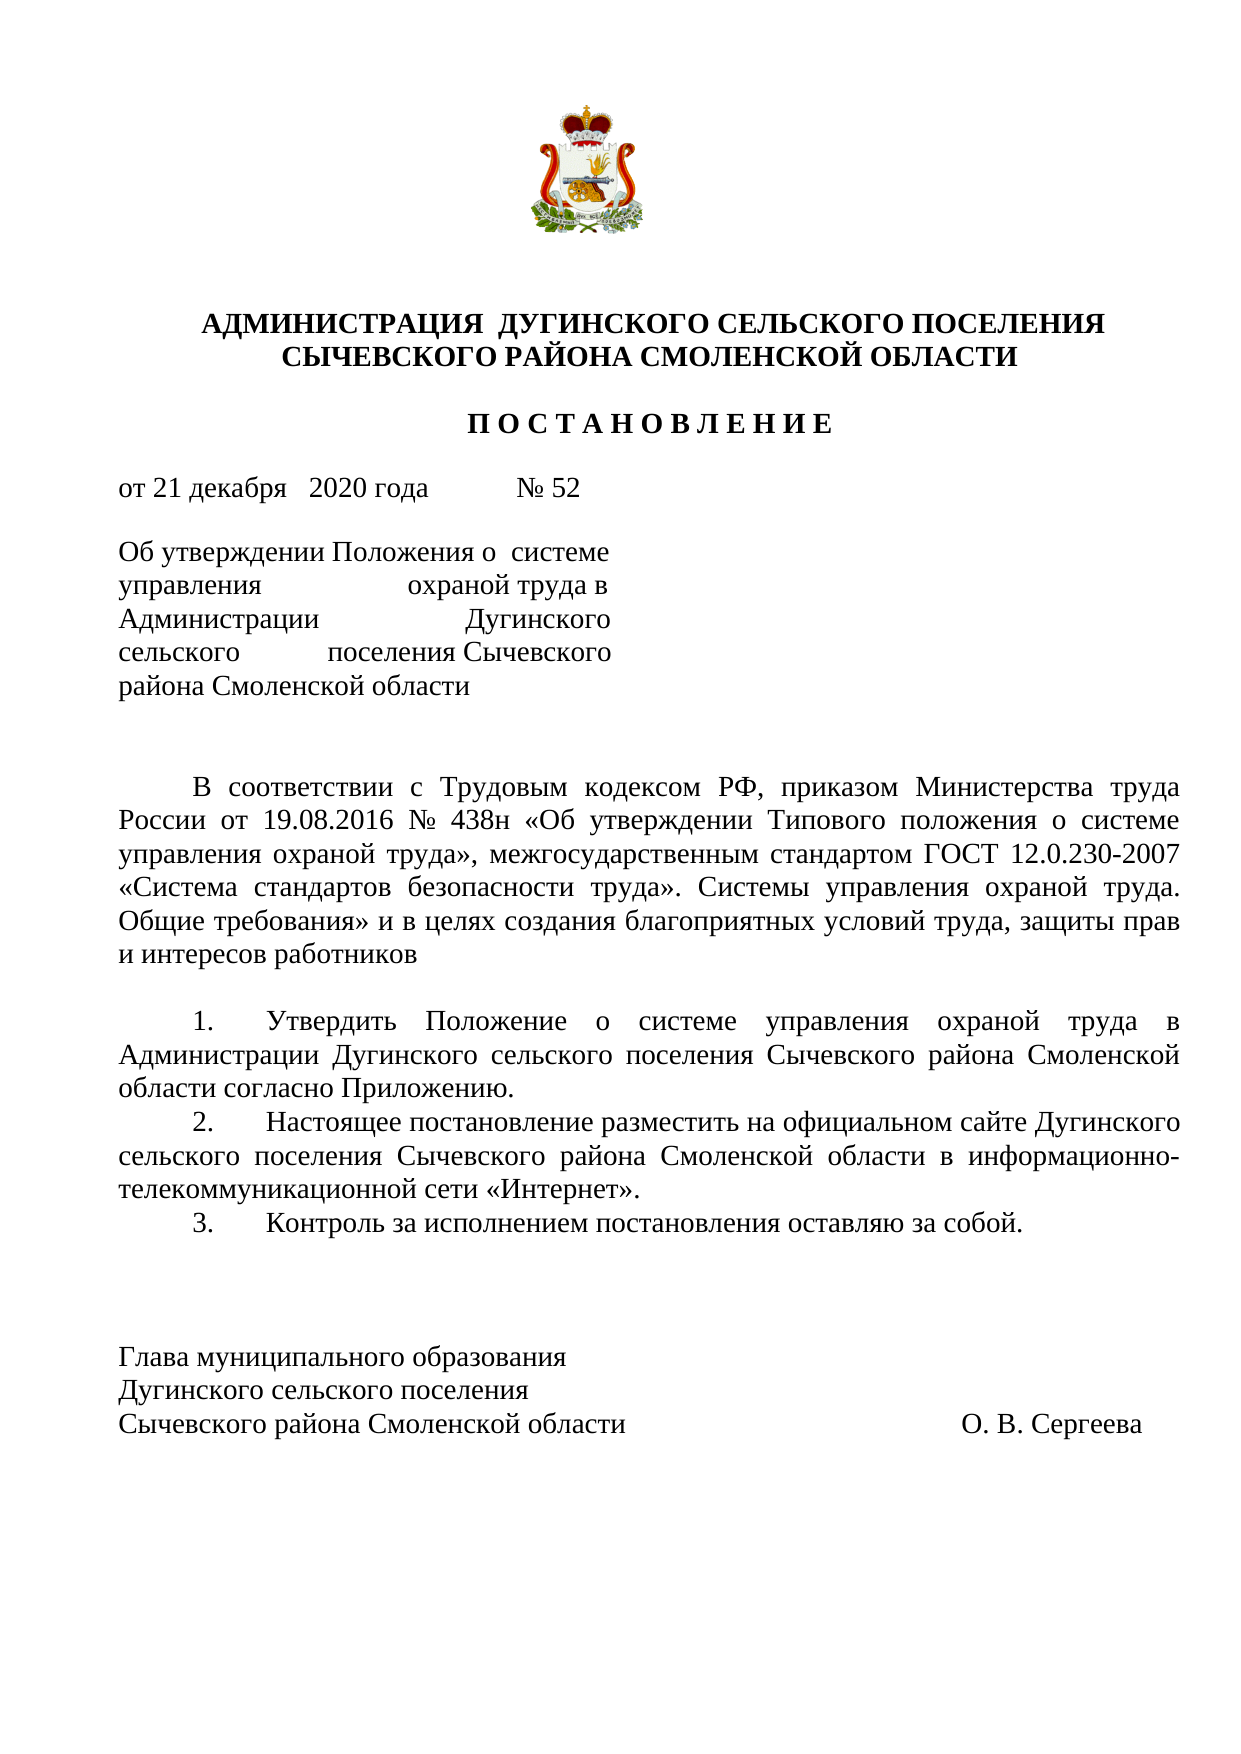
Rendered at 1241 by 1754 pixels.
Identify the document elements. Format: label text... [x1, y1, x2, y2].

list Утвердить Положение о системе управления охраной труда в Администрации Дугинского сельского поселения Сычевского района Смоленской области согласно Приложению. [118, 1003, 1181, 1104]
text АДМИНИСТРАЦИЯ ДУГИНСКОГО СЕЛЬСКОГО ПОСЕЛЕНИЯ [118, 306, 1181, 339]
text В соответствии с Трудовым кодексом РФ, приказом Министерства труда России от 19.08.2016 № 438н «Об утверждении Типового положения о системе управления охраной труда», межгосударственным стандартом ГОСТ 12.0.230-2007 «Система стандартов безопасности труда». Системы управления охраной труда. Общие требования» и в целях создания благоприятных условий труда, защиты прав и интересов работников [118, 769, 1181, 970]
text района Смоленской области [118, 668, 1181, 702]
list Контроль за исполнением постановления оставляю за собой. [118, 1205, 1181, 1238]
text от 21 декабря 2020 года № 52 [118, 477, 1181, 502]
list Настоящее постановление разместить на официальном сайте Дугинского сельского поселения Сычевского района Смоленской области в информационно-телекоммуникационной сети «Интернет». [118, 1104, 1181, 1205]
text Администрации Дугинского [118, 601, 1181, 634]
text П О С Т А Н О В Л Е Н И Е [118, 406, 1181, 440]
text Сычевского района Смоленской области О. В. Сергеева [118, 1406, 1181, 1439]
text сельского поселения Сычевского [118, 634, 1181, 668]
text Глава муниципального образования [118, 1339, 1181, 1372]
text СЫЧЕВСКОГО РАЙОНА СМОЛЕНСКОЙ ОБЛАСТИ [118, 339, 1181, 373]
text управления охраной труда в [118, 567, 1181, 601]
text Дугинского сельского поселения [118, 1372, 1181, 1406]
text Об утверждении Положения о системе [118, 534, 1181, 567]
